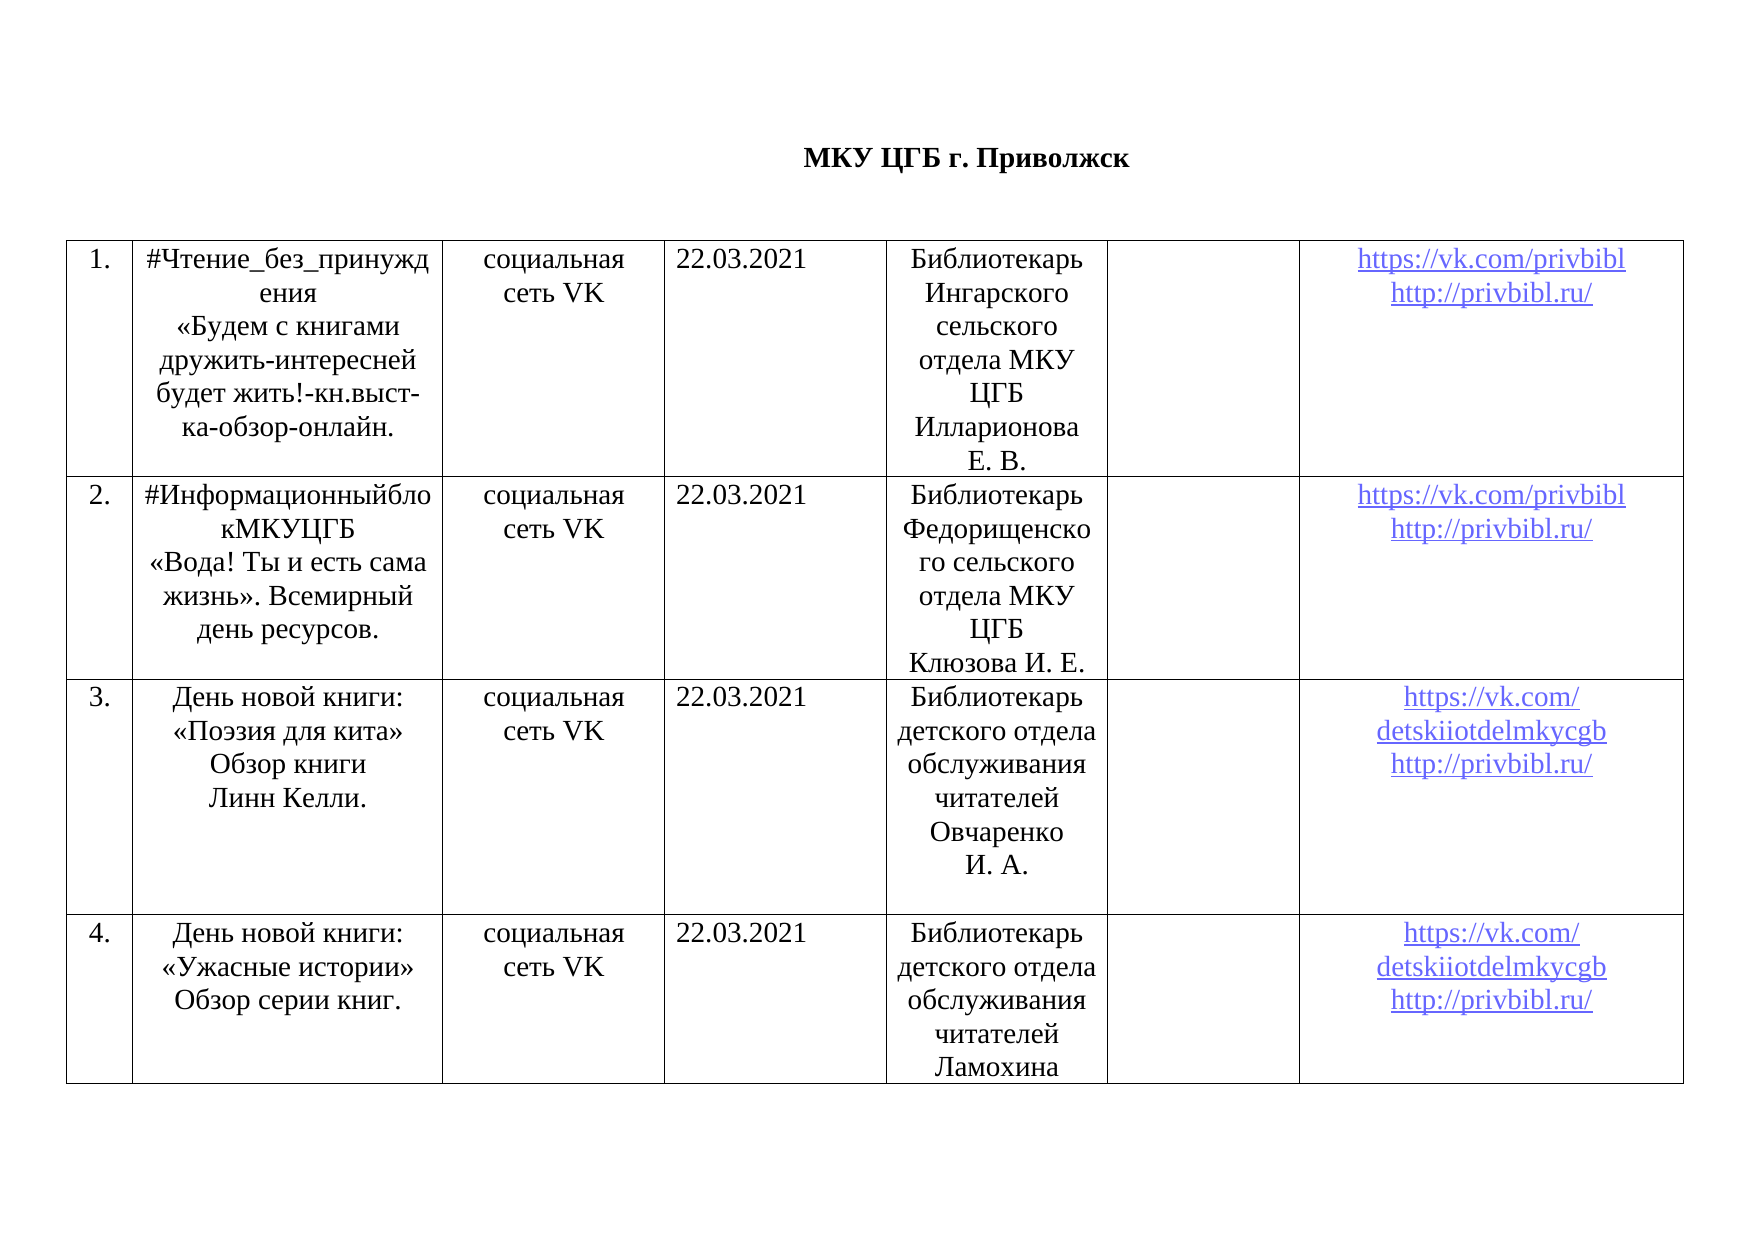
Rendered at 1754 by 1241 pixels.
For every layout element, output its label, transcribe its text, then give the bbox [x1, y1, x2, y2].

table_cell 22.03.2021 [665, 680, 886, 914]
table_cell [1108, 915, 1299, 1083]
table_header https://vk.com/privbibl http://privbibl.ru/ [1300, 241, 1683, 476]
table_header 1. [67, 241, 132, 476]
table_cell 22.03.2021 [665, 915, 886, 1083]
table_cell [1108, 477, 1299, 678]
table_cell социальная сеть VK [443, 680, 664, 914]
table_cell Библиотекарь Федорищенского сельского отдела МКУ ЦГБ Клюзова И. Е. [887, 477, 1107, 678]
table_header [1108, 241, 1299, 476]
table_cell социальная сеть VK [443, 915, 664, 1083]
table_cell 4. [67, 915, 132, 1083]
text МКУ ЦГБ г. Приволжск [89, 140, 1636, 174]
table_cell #ИнформационныйблокМКУЦГБ «Вода! Ты и есть сама жизнь». Всемирный день ресурсов. [133, 477, 442, 678]
table_cell [1108, 680, 1299, 914]
table_cell https://vk.com/detskiiotdelmkycgb http://privbibl.ru/ [1300, 680, 1683, 914]
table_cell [887, 915, 1107, 1083]
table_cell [1300, 915, 1683, 1083]
table_header социальная сеть VK [443, 241, 664, 476]
table_header Библиотекарь Ингарского сельского отдела МКУ ЦГБ Илларионова Е. В. [887, 241, 1107, 476]
table_cell https://vk.com/privbibl http://privbibl.ru/ [1300, 477, 1683, 678]
table_cell 22.03.2021 [665, 477, 886, 678]
table_cell Библиотекарь детского отдела обслуживания читателей Овчаренко И. А. [887, 680, 1107, 914]
table_cell День новой книги: «Поэзия для кита» Обзор книги Линн Келли. [133, 680, 442, 914]
table_header 22.03.2021 [665, 241, 886, 476]
table_cell 2. [67, 477, 132, 678]
table_cell социальная сеть VK [443, 477, 664, 678]
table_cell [133, 915, 442, 1083]
table_cell 3. [67, 680, 132, 914]
table_header #Чтение_без_принуждения «Будем с книгами дружить-интересней будет жить!-кн.выст-ка-обзор-онлайн. [133, 241, 442, 476]
